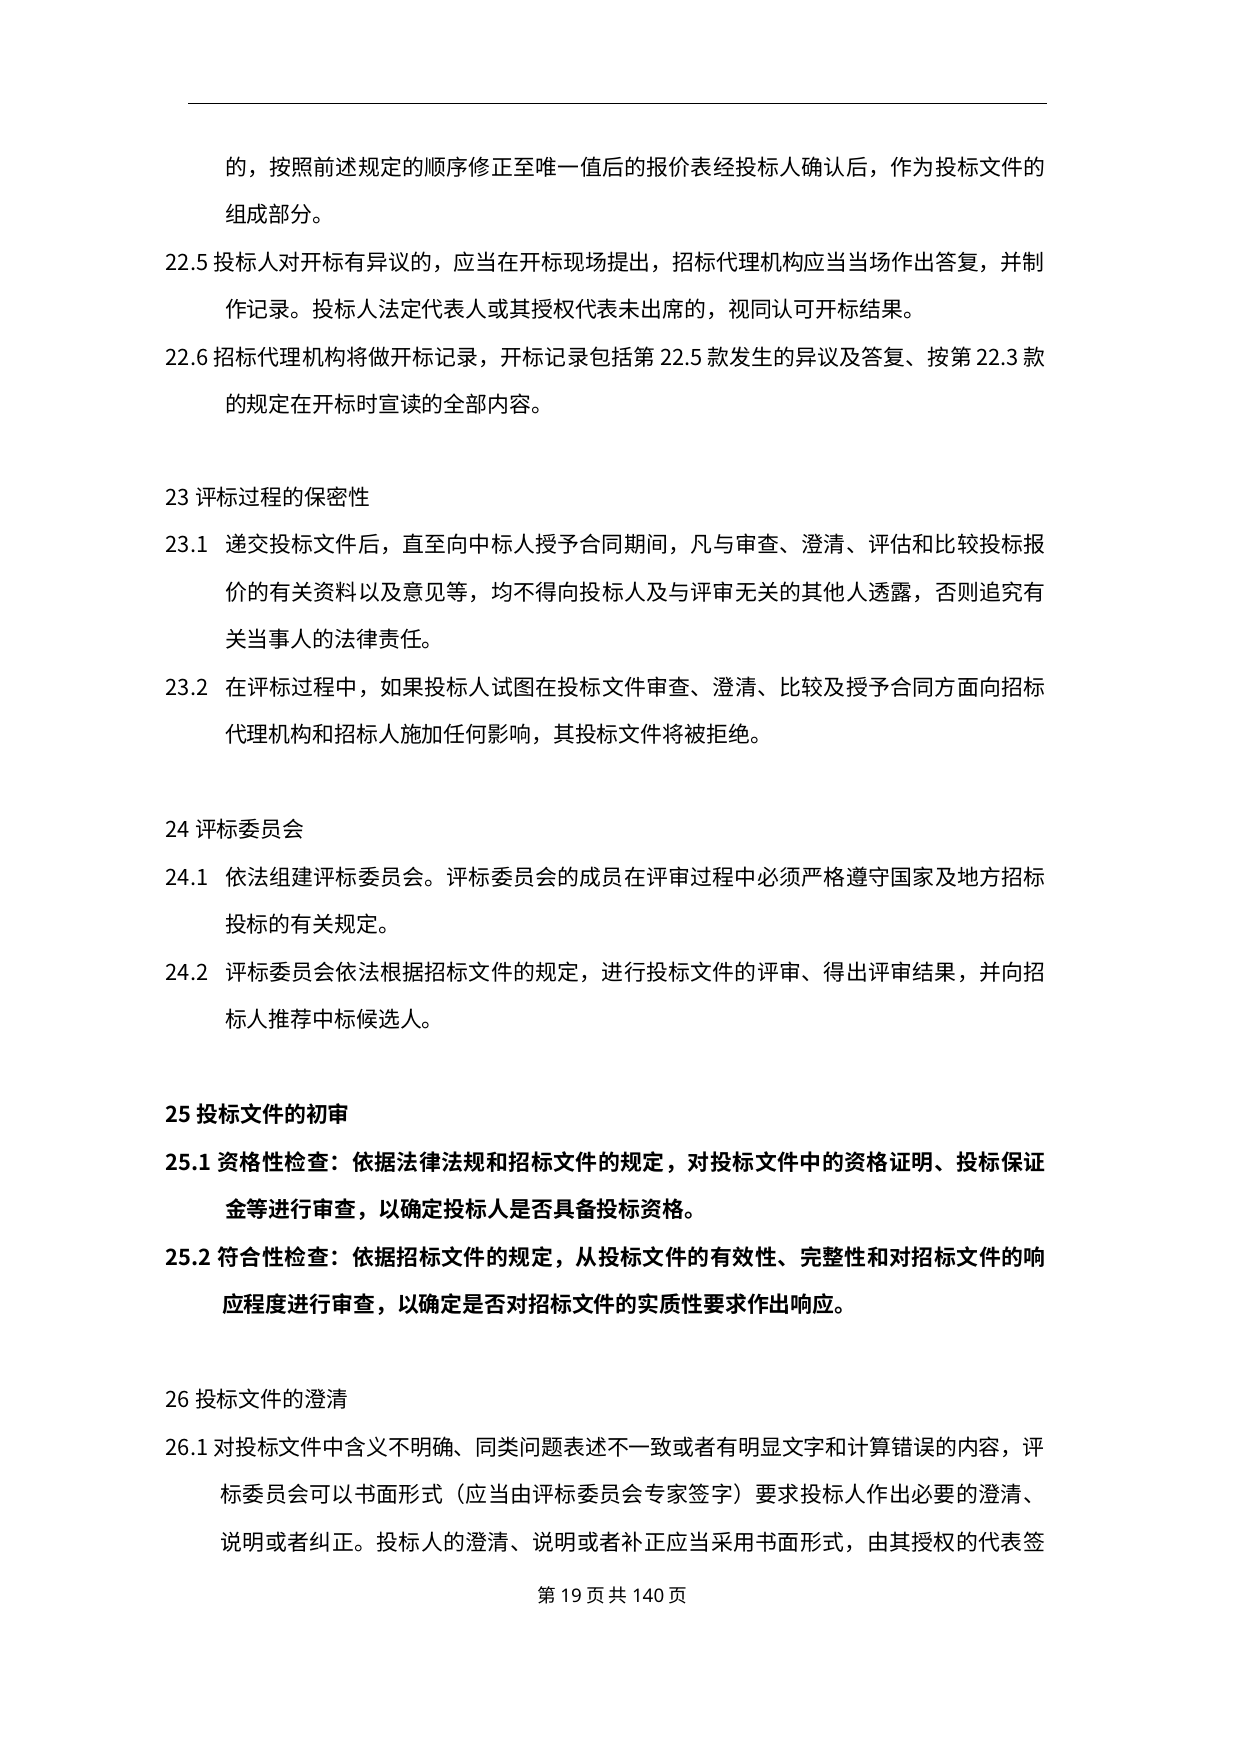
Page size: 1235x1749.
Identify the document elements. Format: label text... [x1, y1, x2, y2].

text 22.5 投标人对开标有异议的，应当在开标现场提出，招标代理机构应当当场作出答复，并制作记录。投标人法定代表人或其授权代表未出席的，视同认可开标结果。 [166, 245, 1045, 324]
text 25.1 资格性检查：依据法律法规和招标文件的规定，对投标文件中的资格证明、投标保证金等进行审查，以确定投标人是否具备投标资格。 [166, 1145, 1047, 1224]
text 24 评标委员会 [166, 812, 1047, 844]
text 23.1 递交投标文件后，直至向中标人授予合同期间，凡与审查、澄清、评估和比较投标报价的有关资料以及意见等，均不得向投标人及与评审无关的其他人透露，否则追究有关当事人的法律责任。 [166, 527, 1045, 654]
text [166, 1430, 1047, 1556]
text 25 投标文件的初审 [166, 1097, 1047, 1129]
text 24.2 评标委员会依法根据招标文件的规定，进行投标文件的评审、得出评审结果，并向招标人推荐中标候选人。 [166, 955, 1047, 1034]
text 23 评标过程的保密性 [166, 480, 1047, 511]
text 24.1 依法组建评标委员会。评标委员会的成员在评审过程中必须严格遵守国家及地方招标投标的有关规定。 [166, 860, 1047, 939]
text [166, 150, 1045, 229]
text 23.2 在评标过程中，如果投标人试图在投标文件审查、澄清、比较及授予合同方面向招标代理机构和招标人施加任何影响，其投标文件将被拒绝。 [166, 670, 1045, 749]
text 22.6 招标代理机构将做开标记录，开标记录包括第22.5款发生的异议及答复、按第22.3款的规定在开标时宣读的全部内容。 [166, 340, 1045, 419]
text 25.2 符合性检查：依据招标文件的规定，从投标文件的有效性、完整性和对招标文件的响应程度进行审查，以确定是否对招标文件的实质性要求作出响应。 [166, 1240, 1047, 1319]
text 26 投标文件的澄清 [166, 1382, 1047, 1414]
